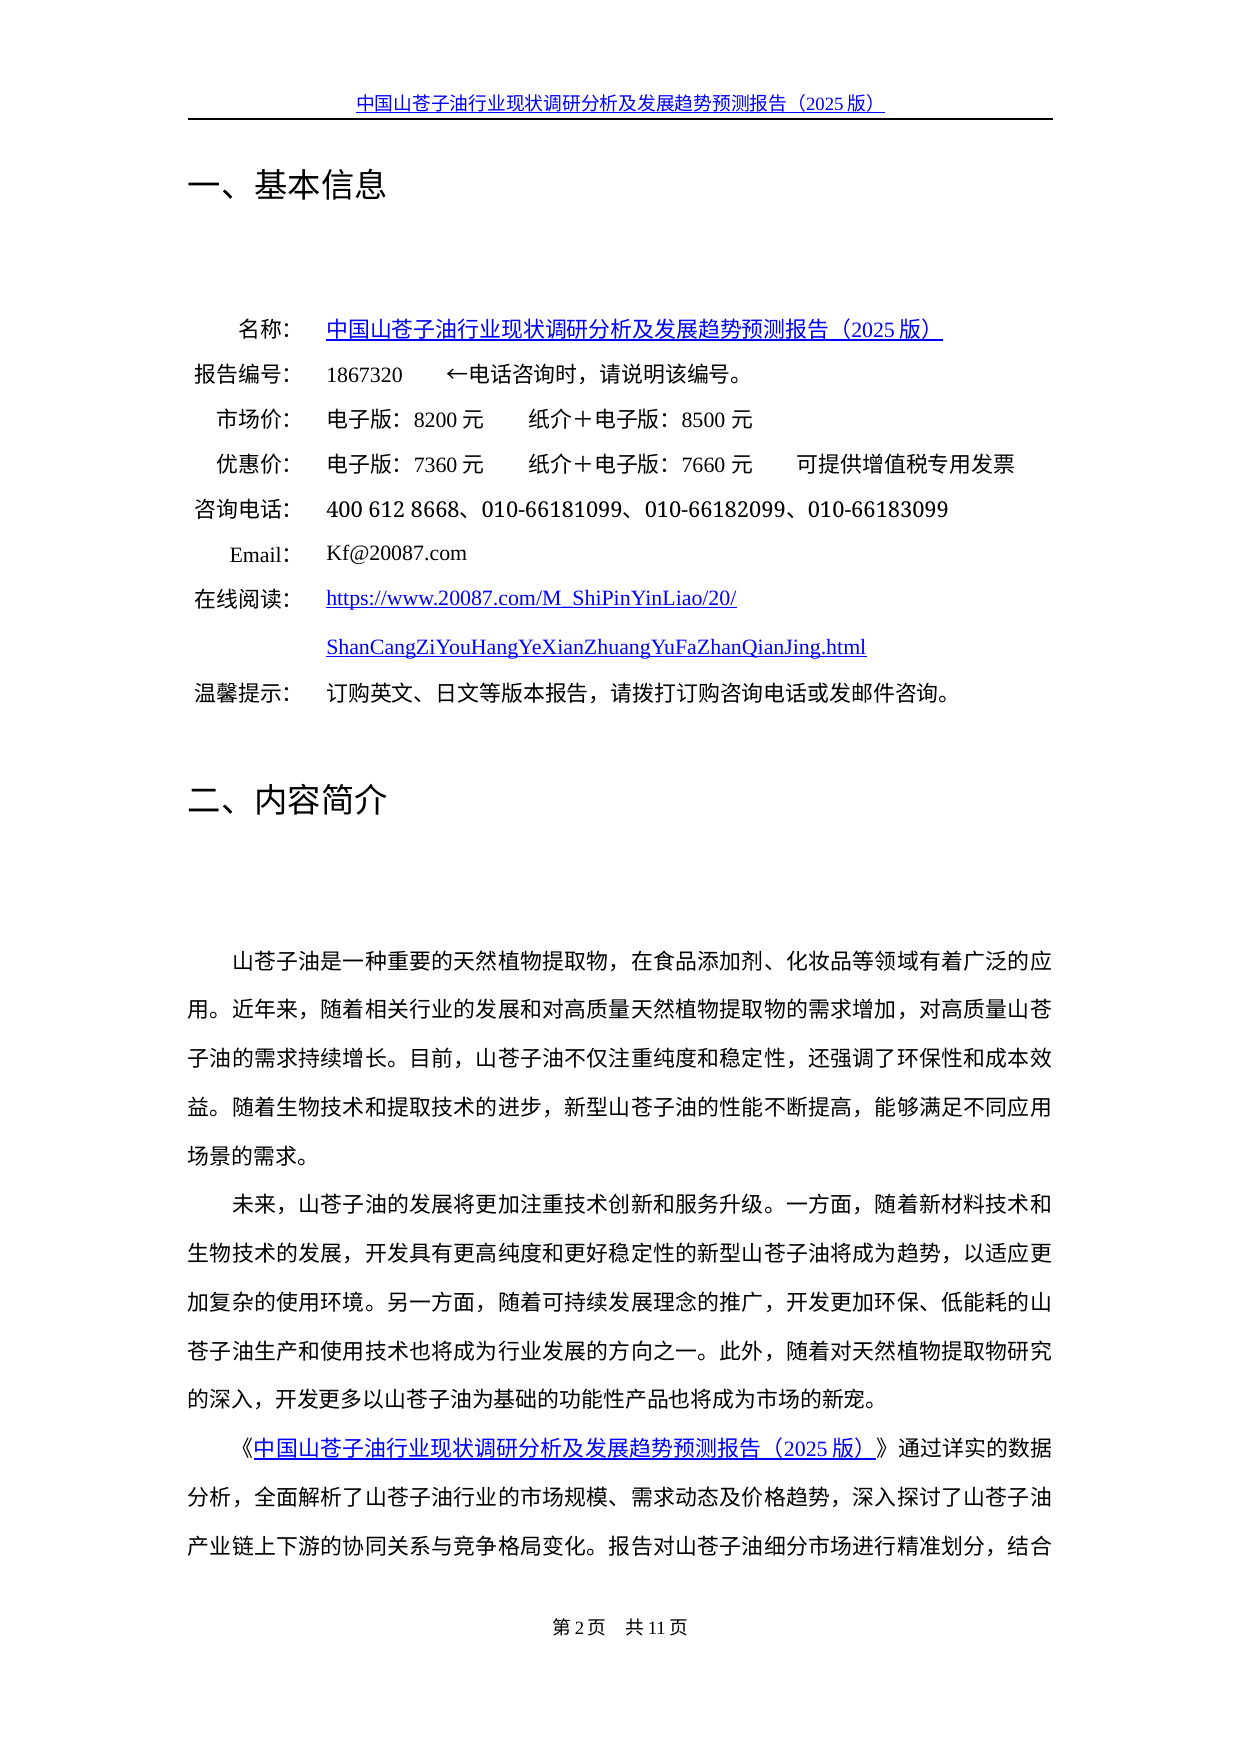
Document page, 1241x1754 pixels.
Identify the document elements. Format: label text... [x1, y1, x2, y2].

table_header 名称： [167, 312, 315, 357]
title 二、内容简介 [187, 766, 1053, 831]
table_cell Email： [167, 537, 315, 582]
title 一、基本信息 [187, 150, 1053, 215]
table_cell 1867320 ←电话咨询时，请说明该编号。 [315, 357, 1073, 402]
table_cell [315, 582, 1073, 675]
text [187, 943, 1053, 1561]
table_cell 温馨提示： [167, 675, 315, 720]
table_cell 报告编号： [167, 357, 315, 402]
table_cell 咨询电话： [167, 492, 315, 537]
table_cell Kf@20087.com [315, 537, 1073, 582]
table_cell 优惠价： [167, 447, 315, 492]
table_cell 电子版：7360 元 纸介＋电子版：7660 元 可提供增值税专用发票 [315, 447, 1073, 492]
table_cell 市场价： [167, 402, 315, 447]
table_cell 400 612 8668、010-66181099、010-66182099、010-66183099 [315, 492, 1073, 537]
table_cell 在线阅读： [167, 582, 315, 675]
table_header 中国山苍子油行业现状调研分析及发展趋势预测报告（2025版） [315, 312, 1073, 357]
table_cell 订购英文、日文等版本报告，请拨打订购咨询电话或发邮件咨询。 [315, 675, 1073, 720]
table_cell 电子版：8200 元 纸介＋电子版：8500 元 [315, 402, 1073, 447]
